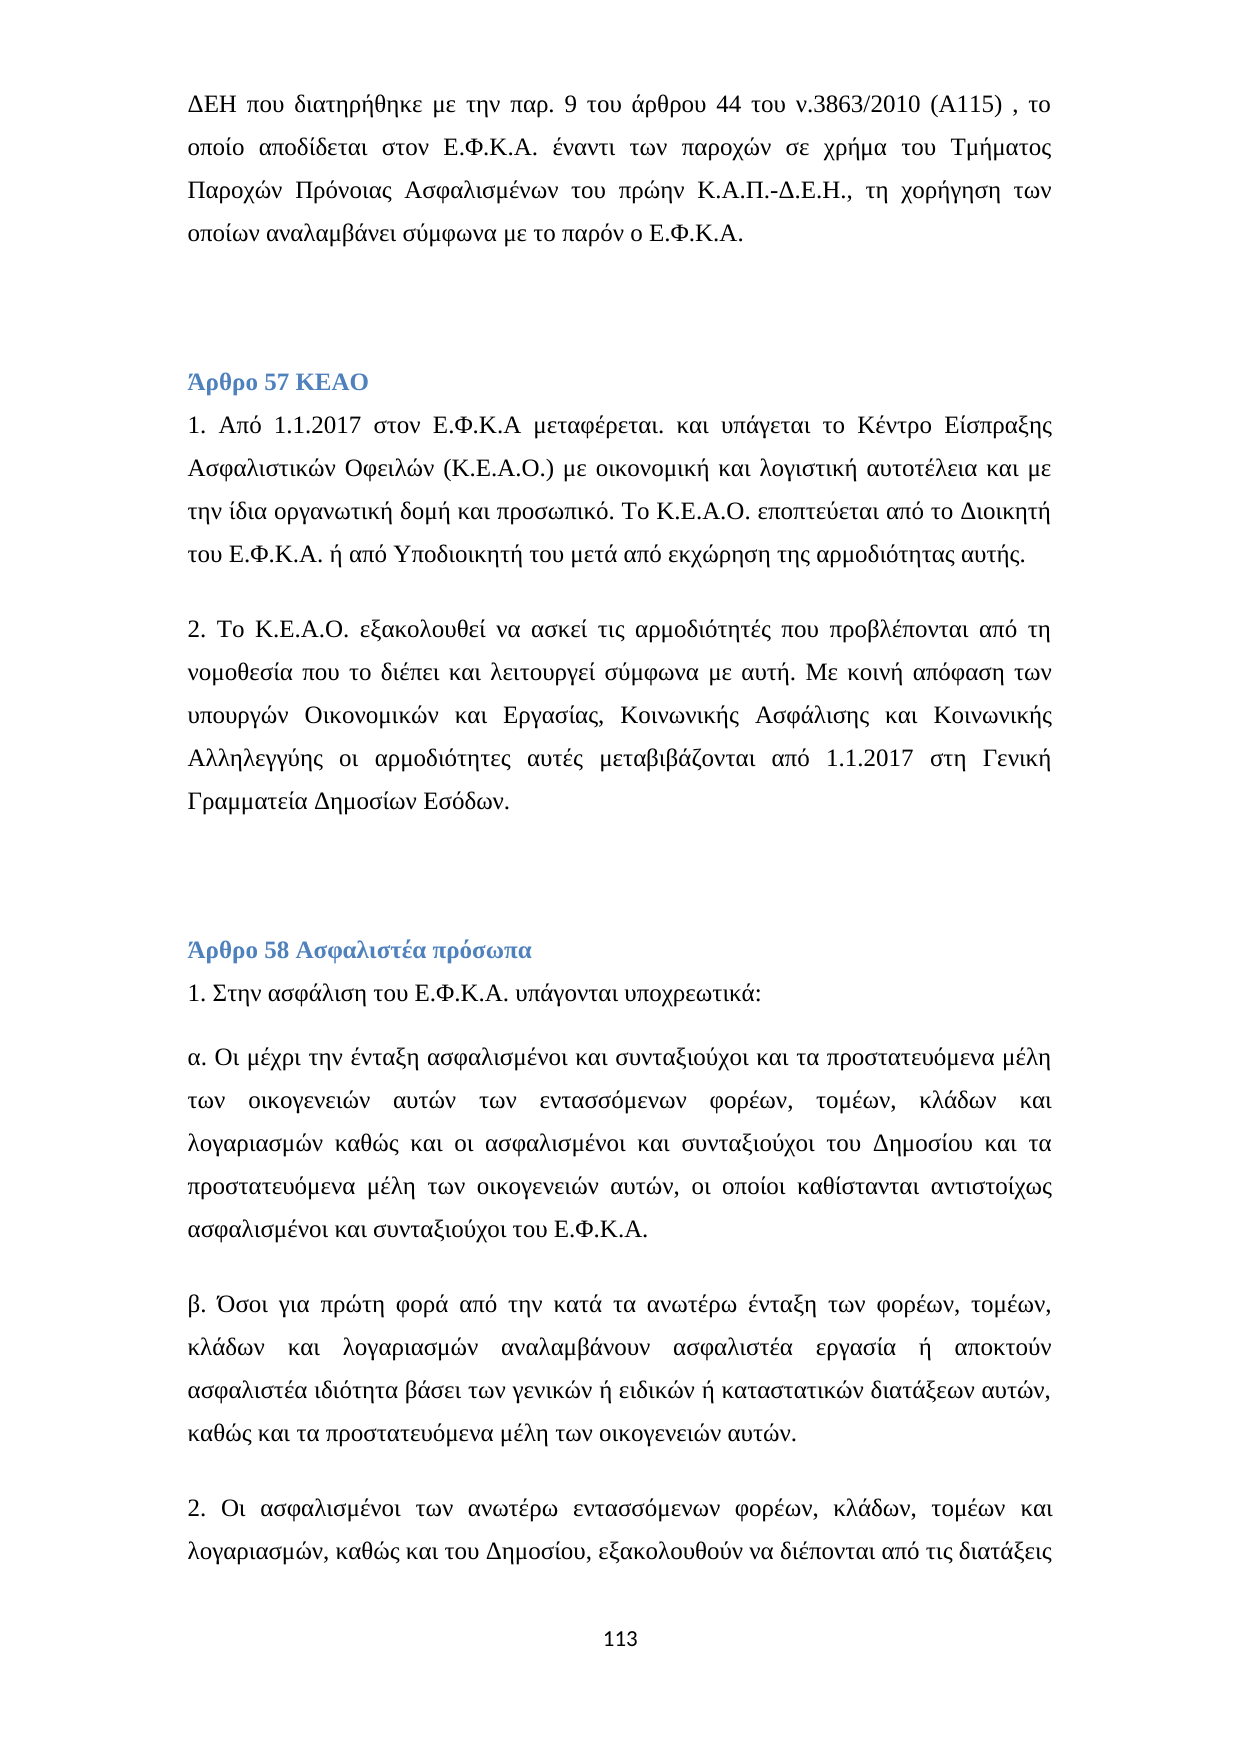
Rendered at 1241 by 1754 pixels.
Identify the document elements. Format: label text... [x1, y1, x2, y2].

text β. Όσοι για πρώτη φορά από την κατά τα ανωτέρω ένταξη των φορέων, τομέων, κλάδων και λογαριασμών αναλαμβάνουν ασφαλιστέα εργασία ή αποκτούν ασφαλιστέα ιδιότητα βάσει των γενικών ή ειδικών ή καταστατικών διατάξεων αυτών, καθώς και τα προστατευόμενα μέλη των οικογενειών αυτών. [187, 1289, 1053, 1447]
text 2. Το Κ.Ε.Α.Ο. εξακολουθεί να ασκεί τις αρμοδιότητές που προβλέπονται από τη νομοθεσία που το διέπει και λειτουργεί σύμφωνα με αυτή. Με κοινή απόφαση των υπουργών Οικονομικών και Εργασίας, Κοινωνικής Ασφάλισης και Κοινωνικής Αλληλεγγύης οι αρμοδιότητες αυτές μεταβιβάζονται από 1.1.2017 στη Γενική Γραμματεία Δημοσίων Εσόδων. [187, 614, 1053, 815]
text 1. Από 1.1.2017 στον Ε.Φ.Κ.Α μεταφέρεται. και υπάγεται το Κέντρο Είσπραξης Ασφαλιστικών Οφειλών (Κ.Ε.Α.Ο.) με οικονομική και λογιστική αυτοτέλεια και με την ίδια οργανωτική δομή και προσωπικό. Το Κ.Ε.Α.Ο. εποπτεύεται από το Διοικητή του Ε.Φ.Κ.Α. ή από Υποδιοικητή του μετά από εκχώρηση της αρμοδιότητας αυτής. [187, 410, 1053, 568]
text 1. Στην ασφάλιση του Ε.Φ.Κ.Α. υπάγονται υποχρεωτικά: [187, 978, 1053, 1007]
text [187, 1493, 1053, 1564]
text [187, 89, 1053, 247]
subtitle Άρθρο 58 Ασφαλιστέα πρόσωπα [187, 935, 1053, 964]
list α. Οι μέχρι την ένταξη ασφαλισμένοι και συνταξιούχοι και τα προστατευόμενα μέλη των οικογενειών αυτών των εντασσόμενων φορέων, τομέων, κλάδων και λογαριασμών καθώς και οι ασφαλισμένοι και συνταξιούχοι του Δημοσίου και τα προστατευόμενα μέλη των οικογενειών αυτών, οι οποίοι καθίστανται αντιστοίχως ασφαλισμένοι και συνταξιούχοι του Ε.Φ.Κ.Α. [187, 1042, 1053, 1243]
subtitle Άρθρο 57 ΚΕΑΟ [187, 367, 1053, 396]
